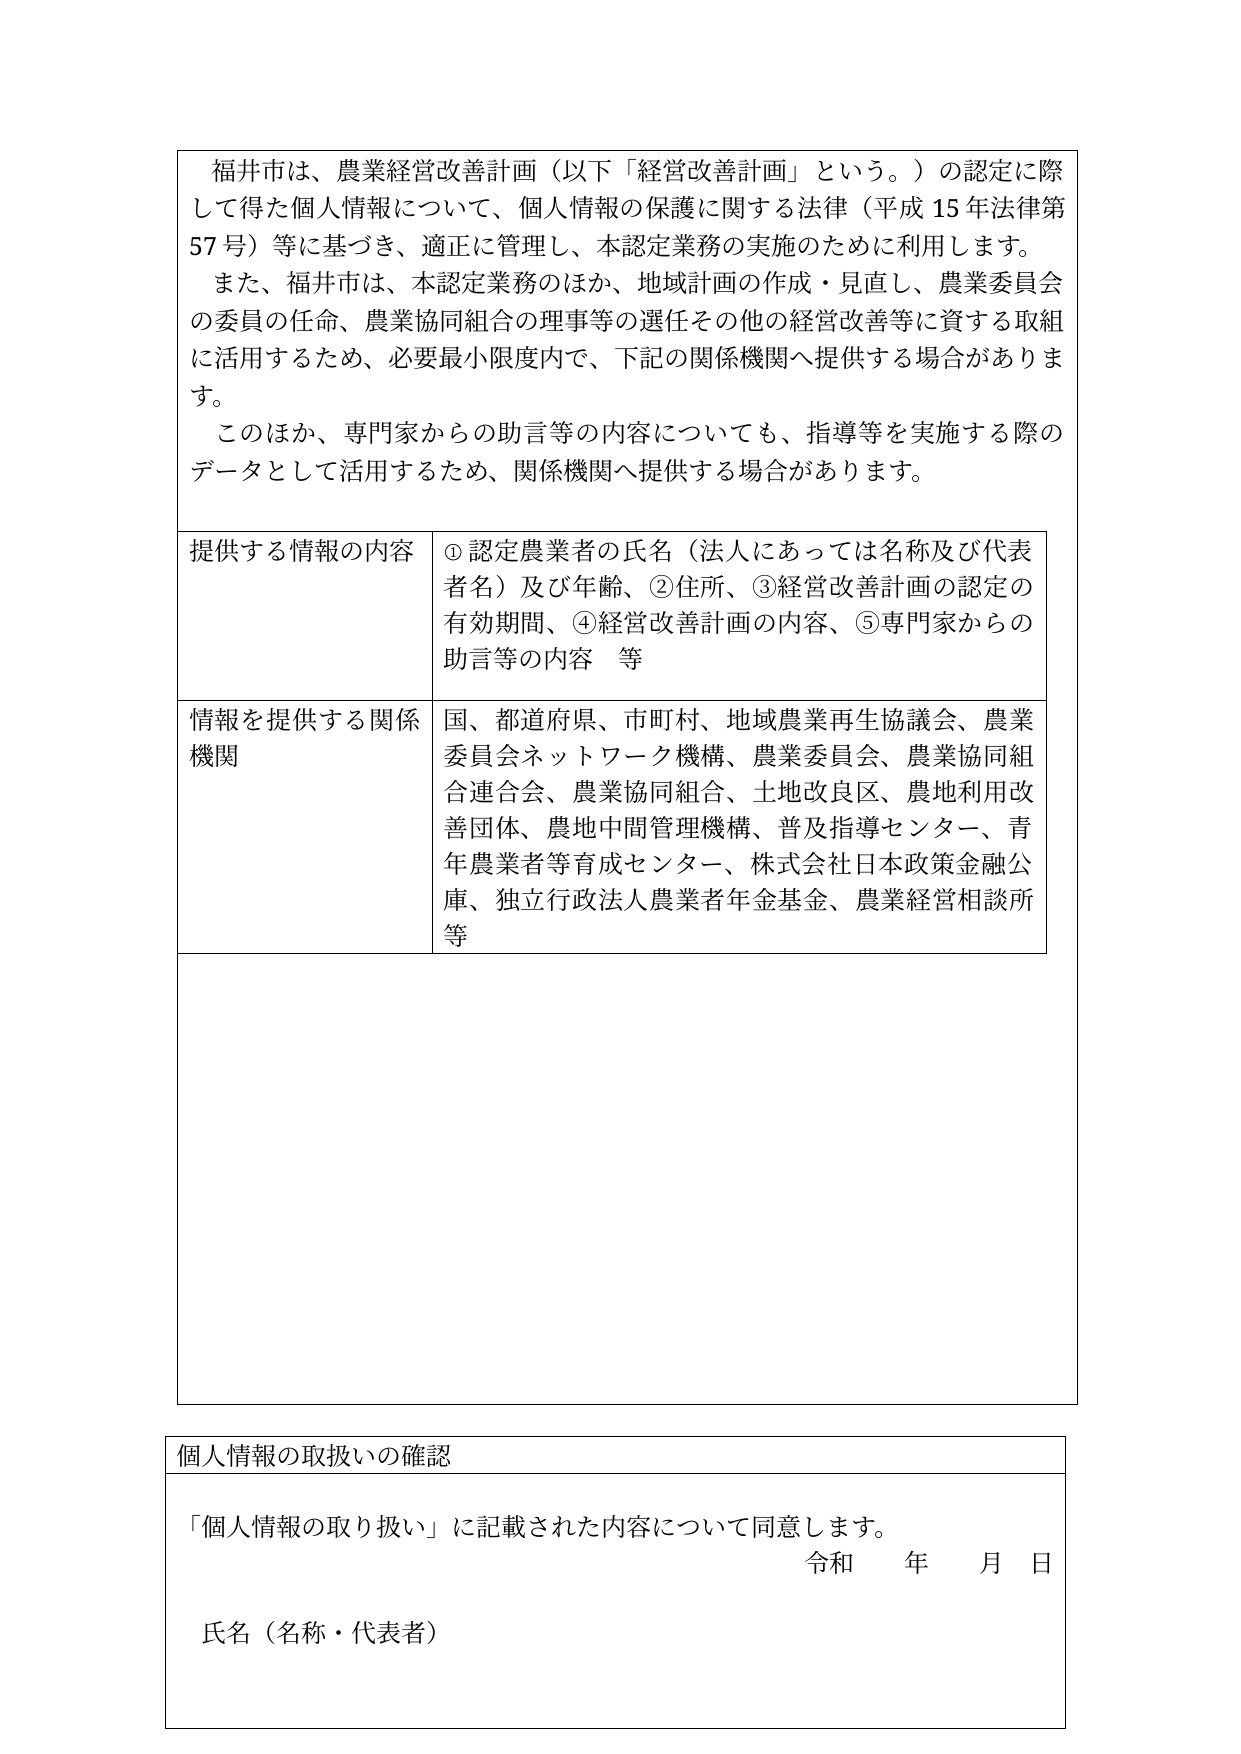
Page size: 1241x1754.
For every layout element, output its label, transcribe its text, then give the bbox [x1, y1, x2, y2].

table_header 福井市は、農業経営改善計画（以下「経営改善計画」という。）の認定に際して得た個人情報について、個人情報の保護に関する法律（平成15年法律第57号）等に基づき、適正に管理し、本認定業務の実施のために利用します。 また、福井市は、本認定業務のほか、地域計画の作成・見直し、農業委員会の委員の任命、農業協同組合の理事等の選任その他の経営改善等に資する取組に活用するため、必要最小限度内で、下記の関係機関へ提供する場合があります。 このほか、専門家からの助言等の内容についても、指導等を実施する際のデータとして活用するため、関係機関へ提供する場合があります。 [178, 151, 1077, 1403]
table_cell 「個人情報の取り扱い」に記載された内容について同意します。 令和 年 月 日 氏名（名称・代表者） [166, 1474, 1065, 1728]
table_header 個人情報の取扱いの確認 [166, 1437, 1065, 1473]
